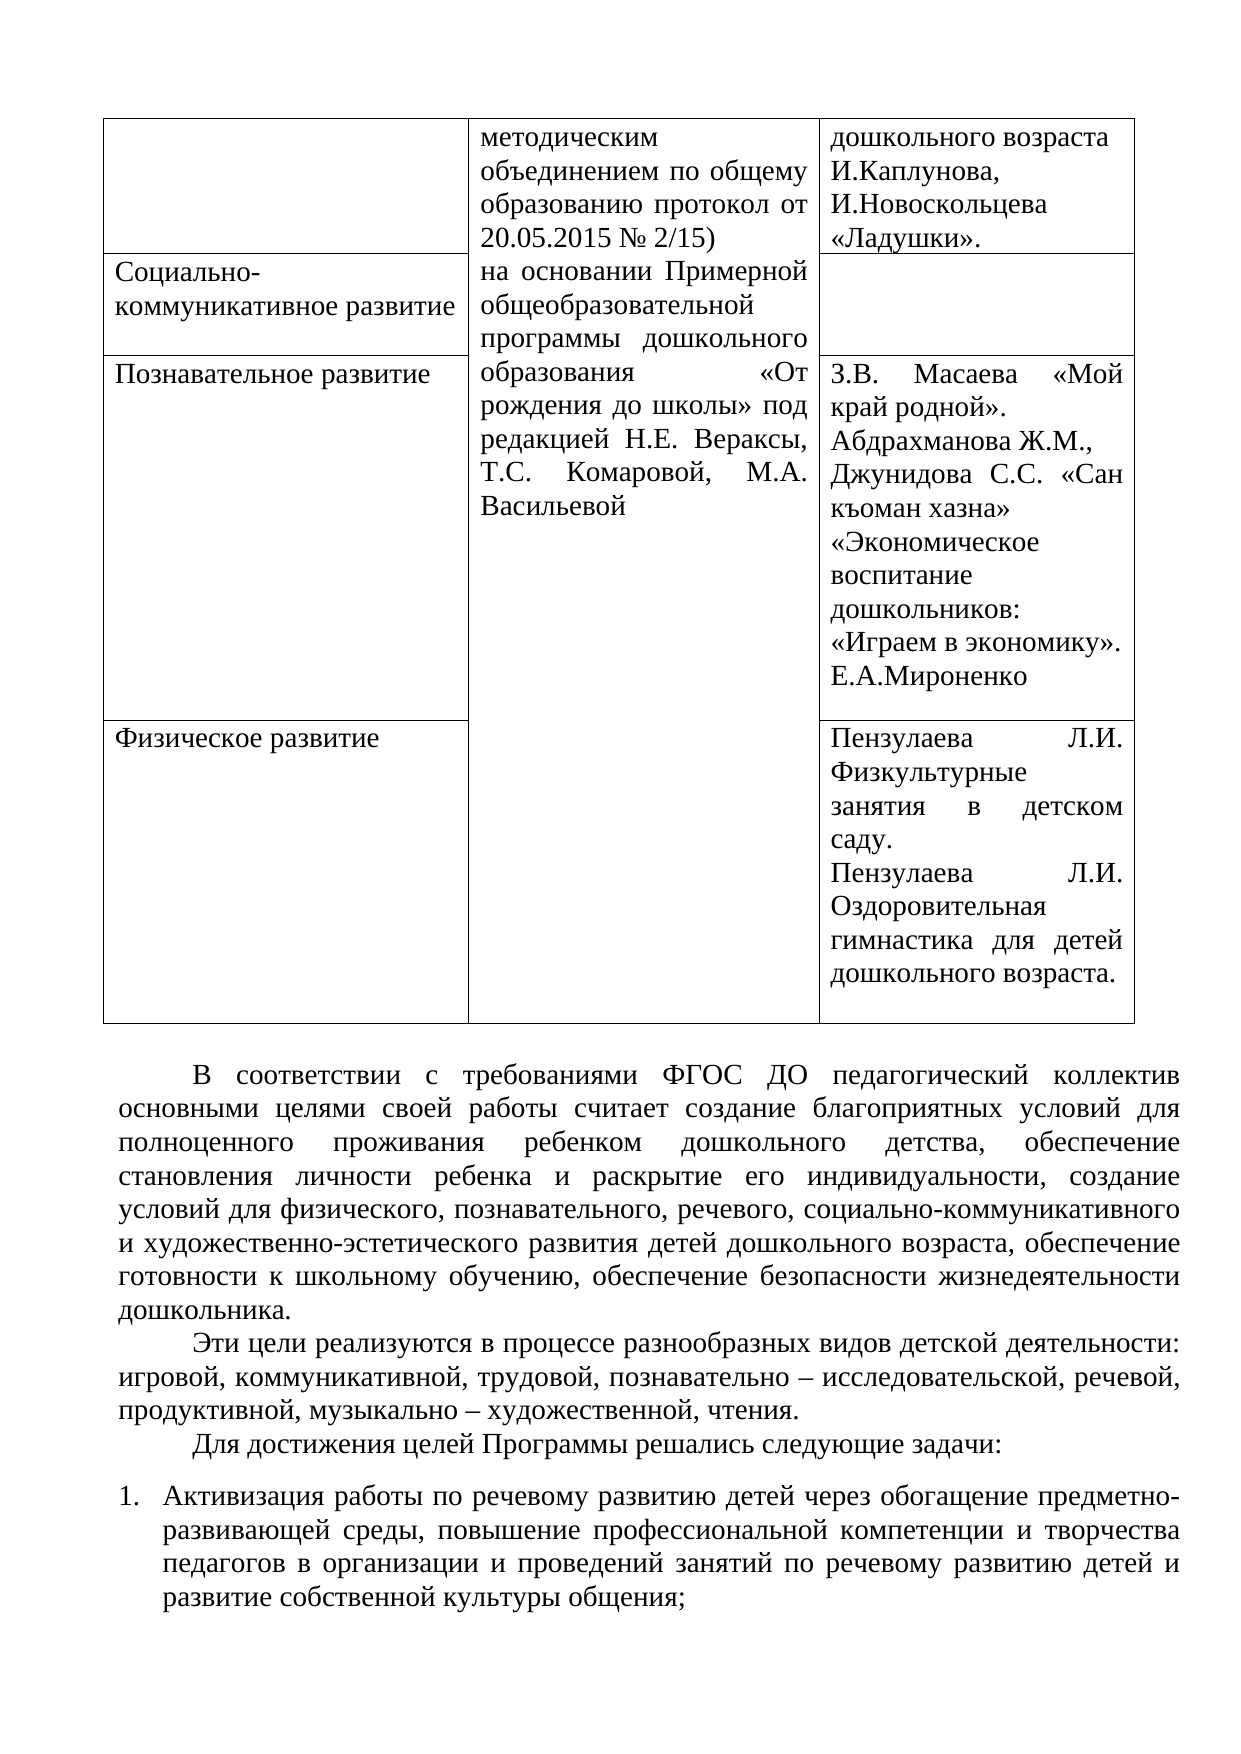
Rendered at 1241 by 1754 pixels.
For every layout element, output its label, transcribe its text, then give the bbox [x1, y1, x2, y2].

text Для достижения целей Программы решались следующие задачи: [118, 1426, 1181, 1459]
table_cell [104, 119, 468, 253]
list Активизация работы по речевому развитию детей через обогащение предметно-развивающей среды, повышение профессиональной компетенции и творчества педагогов в организации и проведений занятий по речевому развитию детей и развитие собственной культуры общения; [118, 1478, 1181, 1612]
table_cell Познавательное развитие [104, 356, 468, 719]
text В соответствии с требованиями ФГОС ДО педагогический коллектив основными целями своей работы считает создание благоприятных условий для полноценного проживания ребенком дошкольного детства, обеспечение становления личности ребенка и раскрытие его индивидуальности, создание условий для физического, познавательного, речевого, социально-коммуникативного и художественно-эстетического развития детей дошкольного возраста, обеспечение готовности к школьному обучению, обеспечение безопасности жизнедеятельности дошкольника. [118, 1057, 1181, 1325]
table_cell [820, 119, 1134, 253]
table_cell Физическое развитие [104, 721, 468, 1022]
text Эти цели реализуются в процессе разнообразных видов детской деятельности: игровой, коммуникативной, трудовой, познавательно – исследовательской, речевой, продуктивной, музыкально – художественной, чтения. [118, 1325, 1181, 1426]
table_cell З.В. Масаева «Мой край родной». Абдрахманова Ж.М., Джунидова С.С. «Сан къоман хазна» «Экономическое воспитание дошкольников: «Играем в экономику». Е.А.Мироненко [820, 356, 1134, 719]
table_cell Пензулаева Л.И. Физкультурные занятия в детском саду. Пензулаева Л.И. Оздоровительная гимнастика для детей дошкольного возраста. [820, 721, 1134, 1022]
table_cell [820, 254, 1134, 355]
table_cell Социально-коммуникативное развитие [104, 254, 468, 355]
